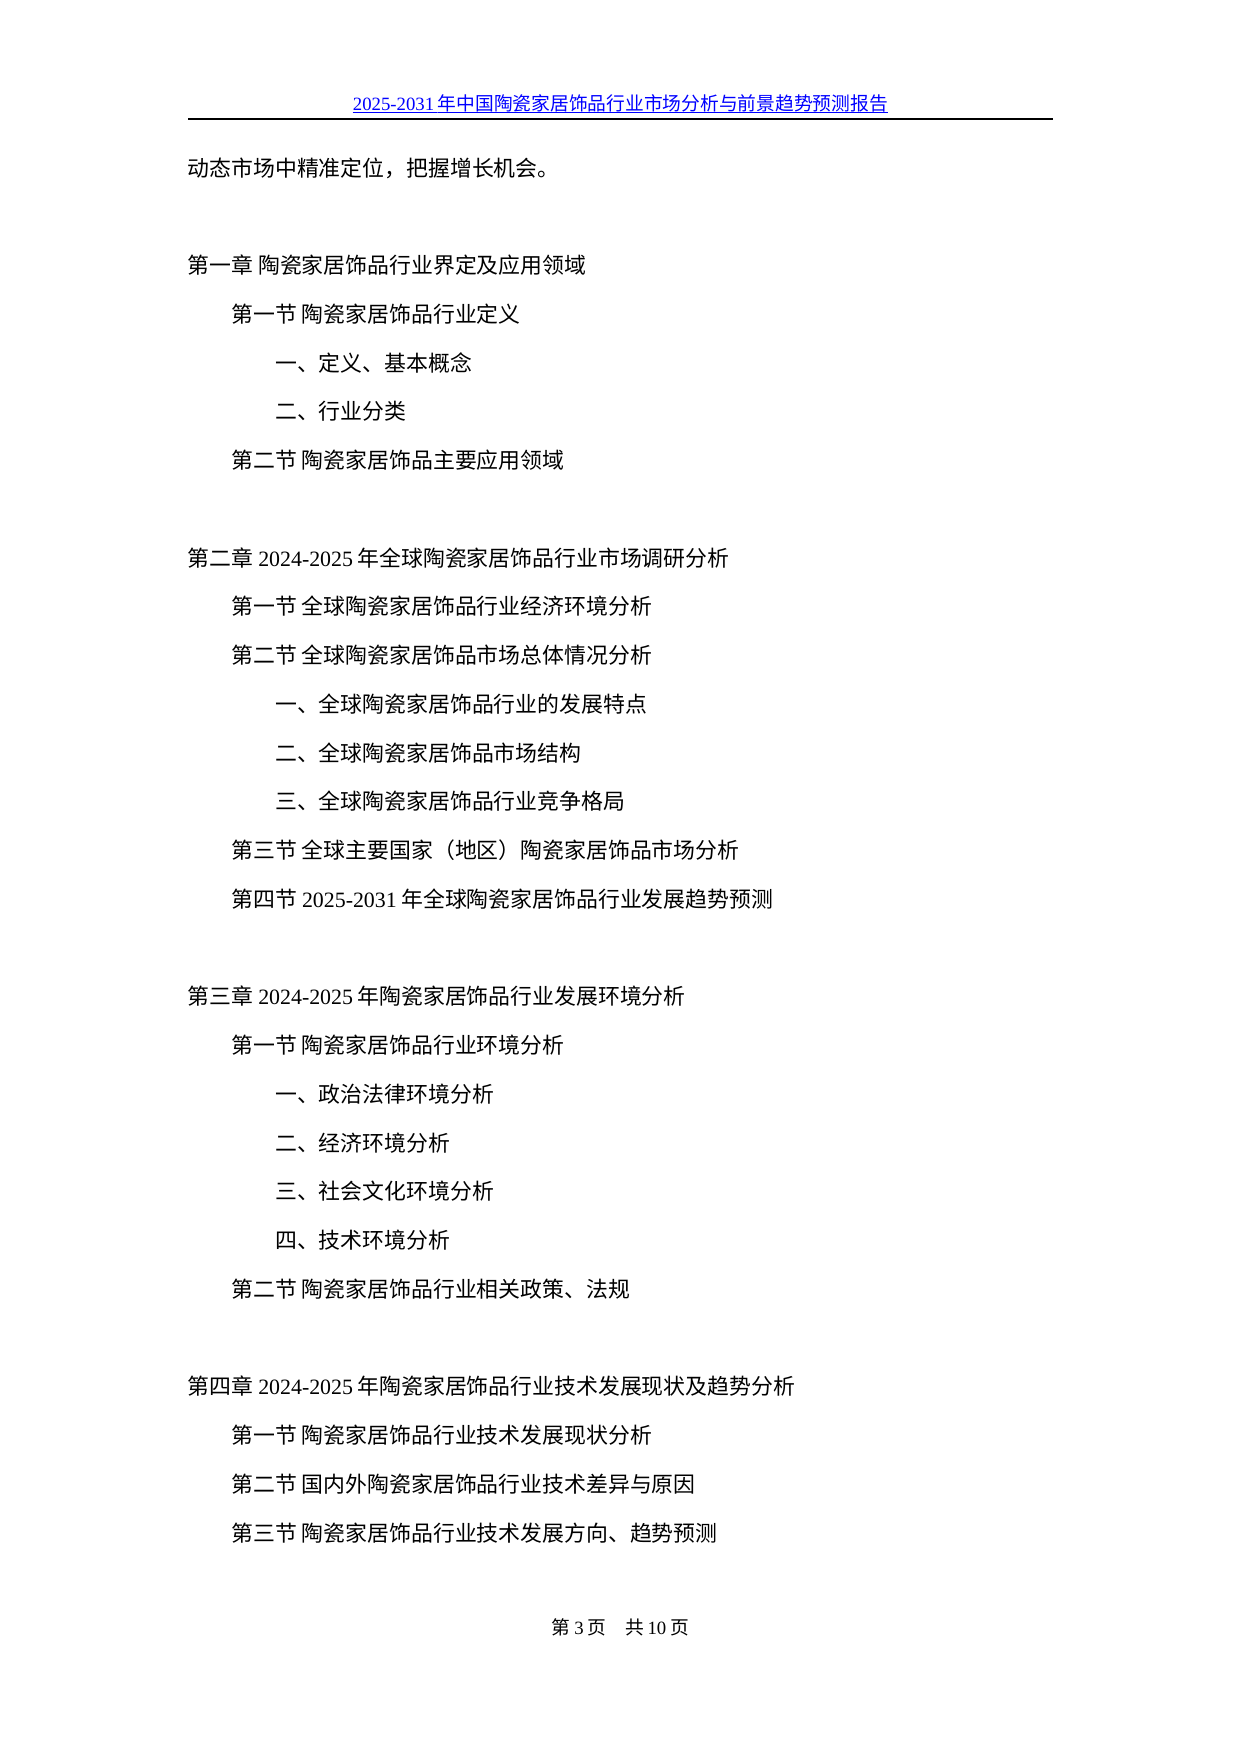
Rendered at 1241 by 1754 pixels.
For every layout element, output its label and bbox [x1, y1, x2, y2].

text [187, 150, 1053, 1548]
